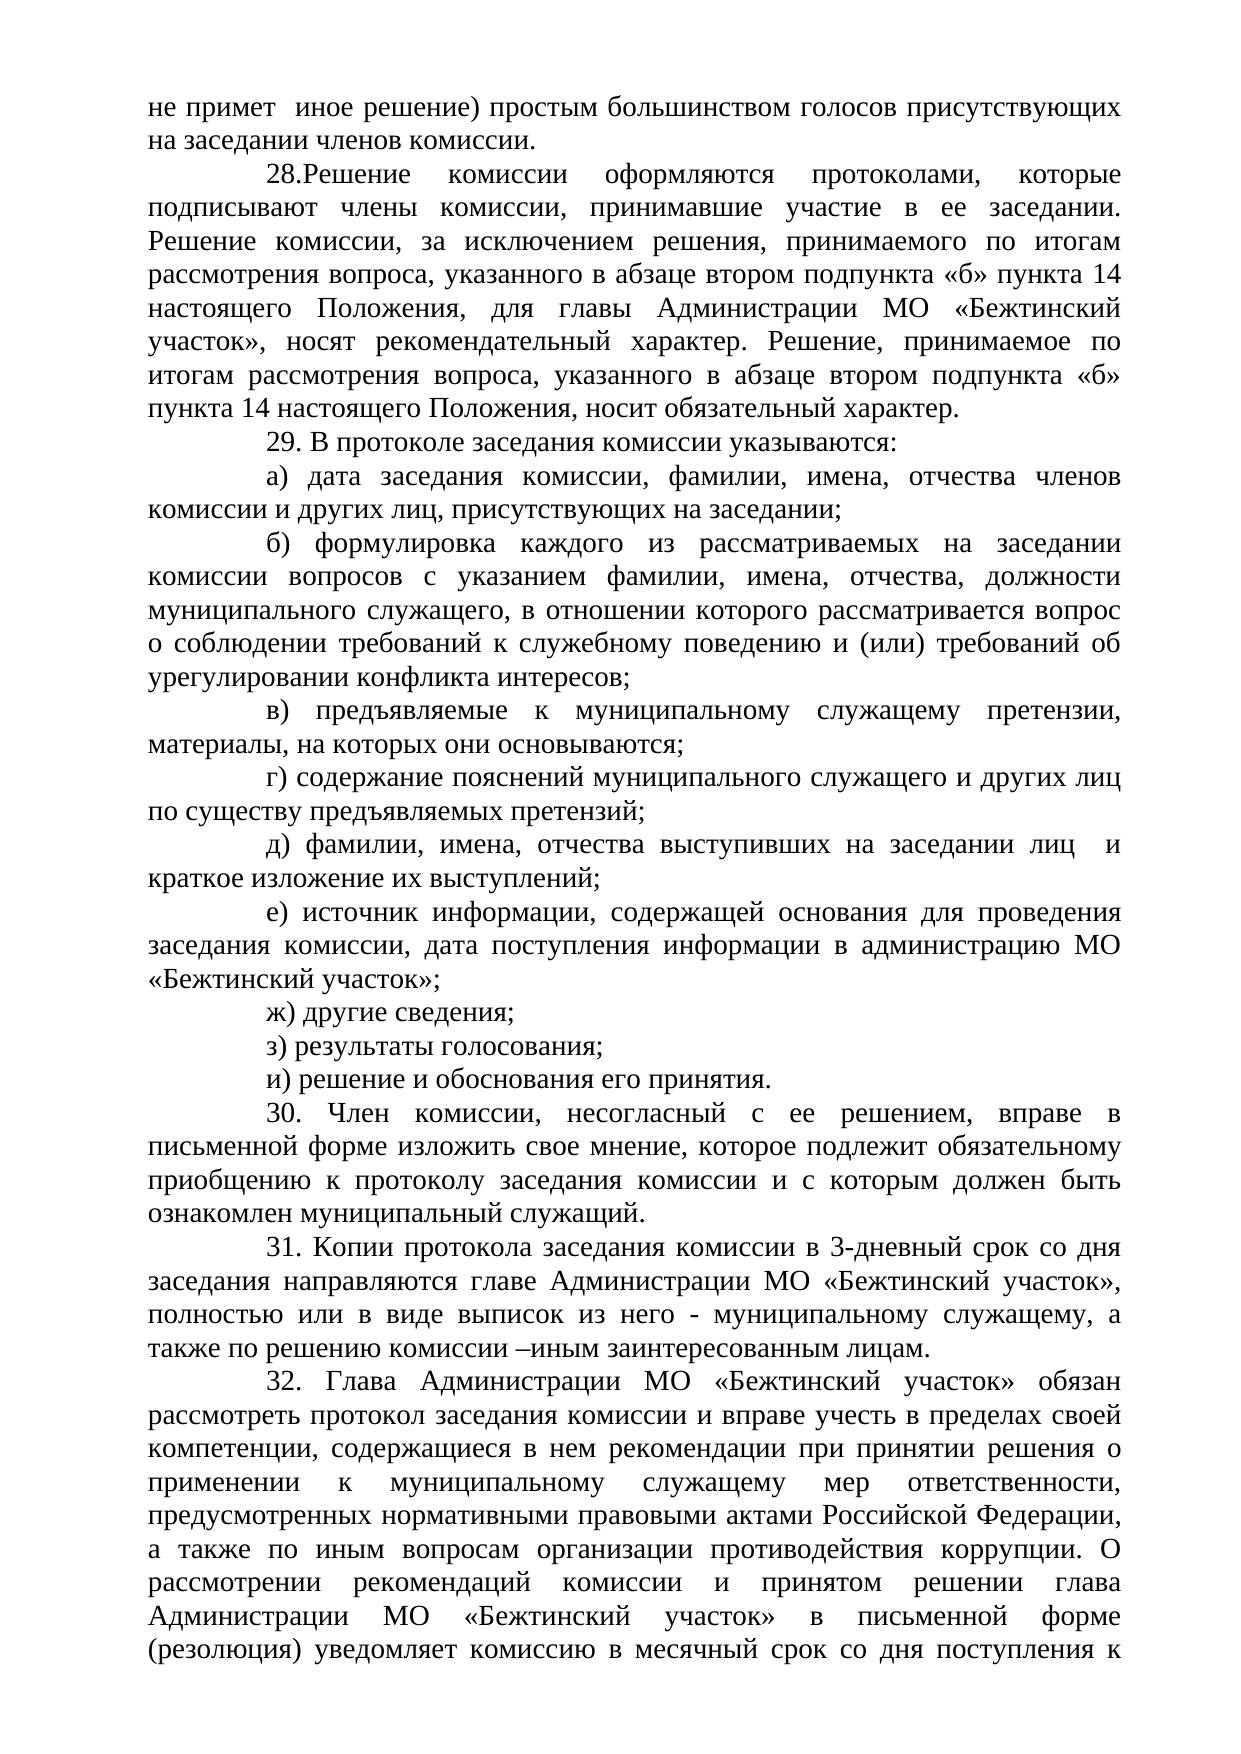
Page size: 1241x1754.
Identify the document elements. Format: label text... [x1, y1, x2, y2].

text е) источник информации, содержащей основания для проведения заседания комиссии, дата поступления информации в администрацию МО «Бежтинский участок»; [148, 894, 1122, 994]
text а) дата заседания комиссии, фамилии, имена, отчества членов комиссии и других лиц, присутствующих на заседании; [148, 458, 1122, 525]
text ж) другие сведения; [148, 994, 1122, 1028]
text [148, 89, 1122, 156]
text г) содержание пояснений муниципального служащего и других лиц по существу предъявляемых претензий; [148, 759, 1122, 827]
text 30. Член комиссии, несогласный с ее решением, вправе в письменной форме изложить свое мнение, которое подлежит обязательному приобщению к протоколу заседания комиссии и с которым должен быть ознакомлен муниципальный служащий. [148, 1095, 1122, 1229]
text в) предъявляемые к муниципальному служащему претензии, материалы, на которых они основываются; [148, 692, 1122, 759]
text 29. В протоколе заседания комиссии указываются: [148, 424, 1122, 458]
text д) фамилии, имена, отчества выступивших на заседании лиц и краткое изложение их выступлений; [148, 827, 1122, 894]
text з) результаты голосования; [148, 1028, 1122, 1061]
text 28.Решение комиссии оформляются протоколами, которые подписывают члены комиссии, принимавшие участие в ее заседании. Решение комиссии, за исключением решения, принимаемого по итогам рассмотрения вопроса, указанного в абзаце втором подпункта «б» пункта 14 настоящего Положения, для главы Администрации МО «Бежтинский участок», носят рекомендательный характер. Решение, принимаемое по итогам рассмотрения вопроса, указанного в абзаце втором подпункта «б» пункта 14 настоящего Положения, носит обязательный характер. [148, 156, 1122, 424]
text 31. Копии протокола заседания комиссии в 3-дневный срок со дня заседания направляются главе Администрации МО «Бежтинский участок», полностью или в виде выписок из него - муниципальному служащему, а также по решению комиссии –иным заинтересованным лицам. [148, 1229, 1122, 1363]
text б) формулировка каждого из рассматриваемых на заседании комиссии вопросов с указанием фамилии, имена, отчества, должности муниципального служащего, в отношении которого рассматривается вопрос о соблюдении требований к служебному поведению и (или) требований об урегулировании конфликта интересов; [148, 525, 1122, 692]
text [148, 1363, 1122, 1665]
text и) решение и обоснования его принятия. [148, 1061, 1122, 1095]
